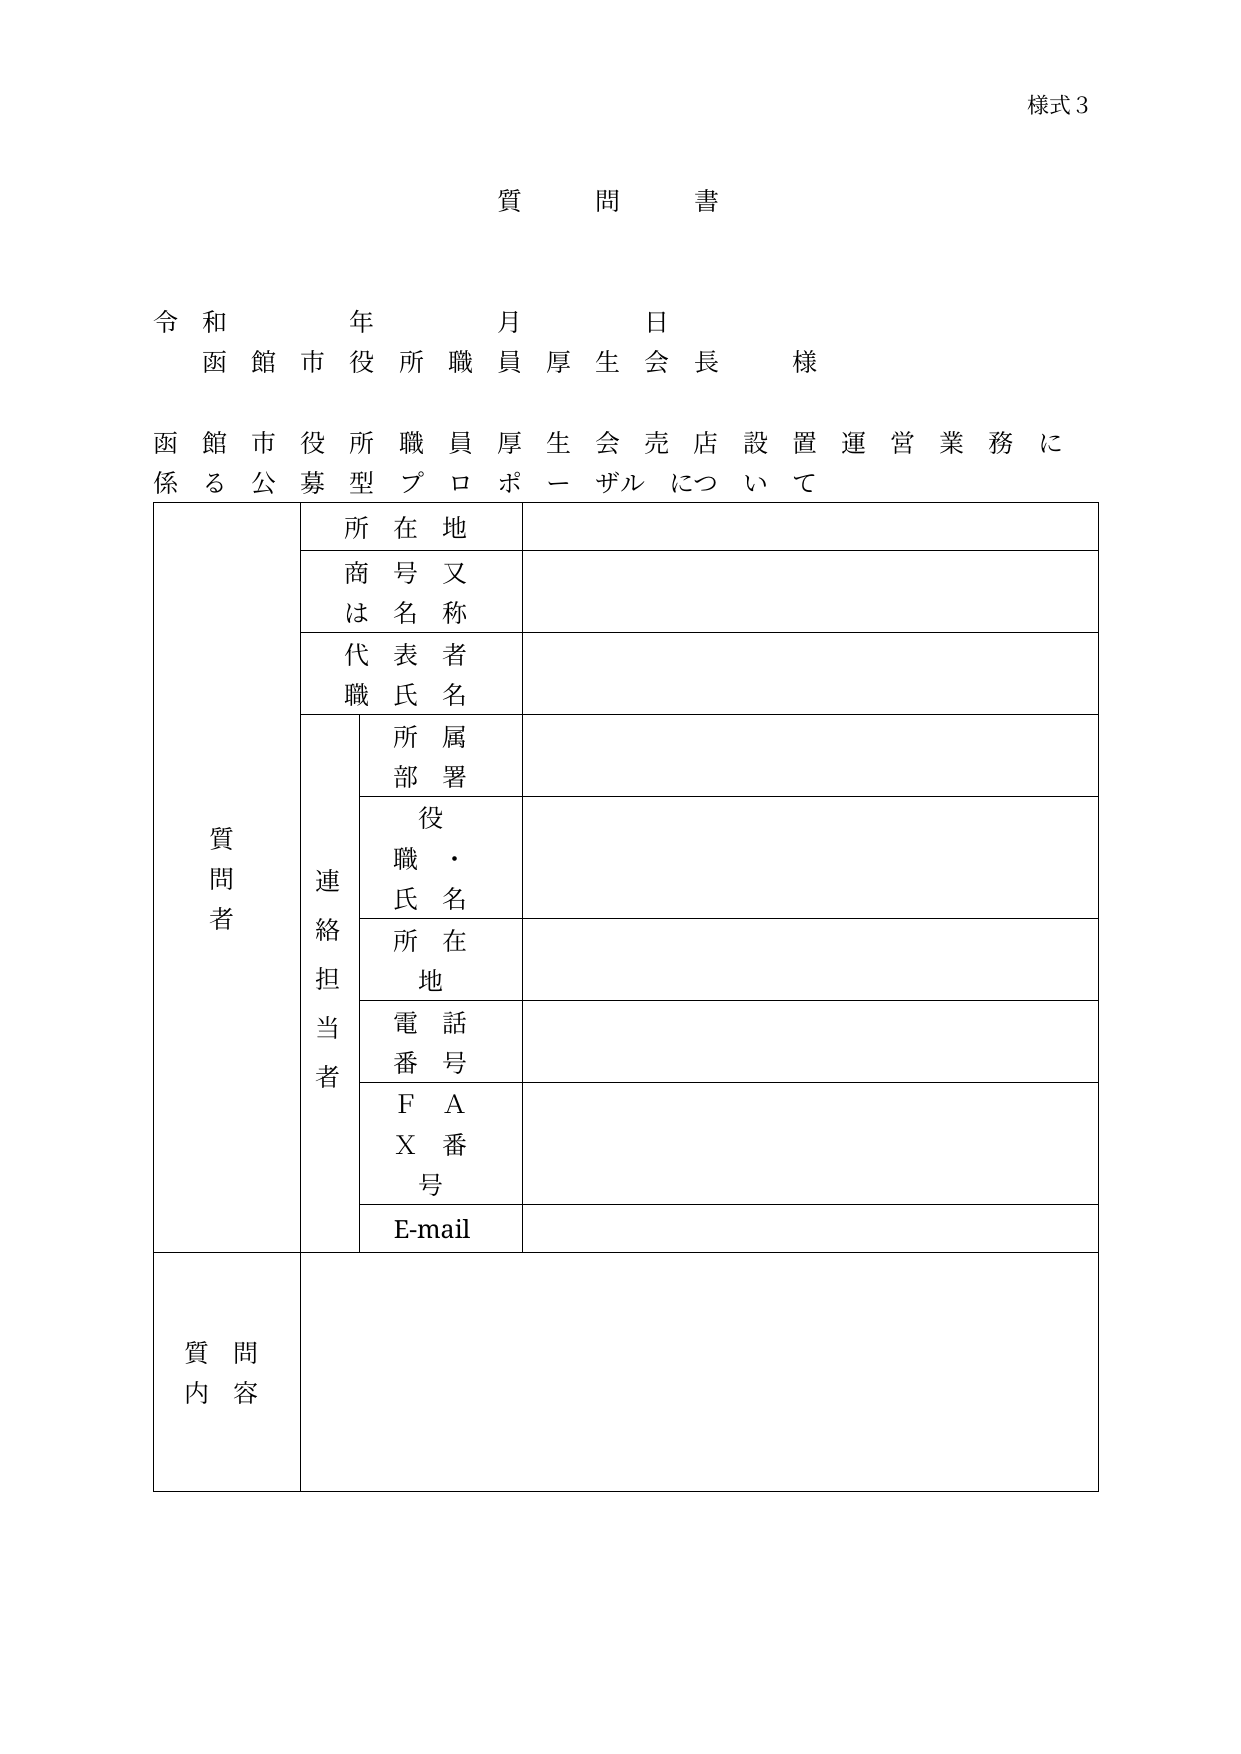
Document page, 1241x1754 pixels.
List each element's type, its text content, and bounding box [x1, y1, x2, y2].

table_header 所在地 [301, 503, 522, 550]
table_cell 商号又は名称 [301, 551, 522, 632]
text 質 問 書 [153, 179, 1087, 219]
table_cell [523, 1083, 1098, 1204]
table_header 質 問 者 [154, 503, 300, 1252]
table_cell 質問内容 [154, 1253, 300, 1491]
table_cell [523, 1001, 1098, 1082]
table_cell 代表者職氏名 [301, 633, 522, 714]
text 函館市役所職員厚生会長 様 [153, 341, 1087, 381]
table_cell E-mail [360, 1205, 522, 1252]
text 令和 年 月 日 [153, 260, 1087, 341]
table_cell [523, 715, 1098, 796]
table_cell ＦＡＸ番号 [360, 1083, 522, 1204]
table_header [523, 503, 1098, 550]
table_cell 電話番号 [360, 1001, 522, 1082]
table_cell [523, 797, 1098, 918]
table_cell [301, 1253, 1098, 1491]
table_cell [523, 1205, 1098, 1252]
text 函館市役所職員厚生会売店設置運営業務に係る公募型プロポーザルについて [153, 421, 1087, 502]
table_cell [523, 919, 1098, 1000]
table_cell 所在地 [360, 919, 522, 1000]
table_cell [523, 551, 1098, 632]
table_cell 所属部署 [360, 715, 522, 796]
table_cell 役職・氏名 [360, 797, 522, 918]
table_cell 連絡担当者 [301, 715, 359, 1252]
table_cell [523, 633, 1098, 714]
